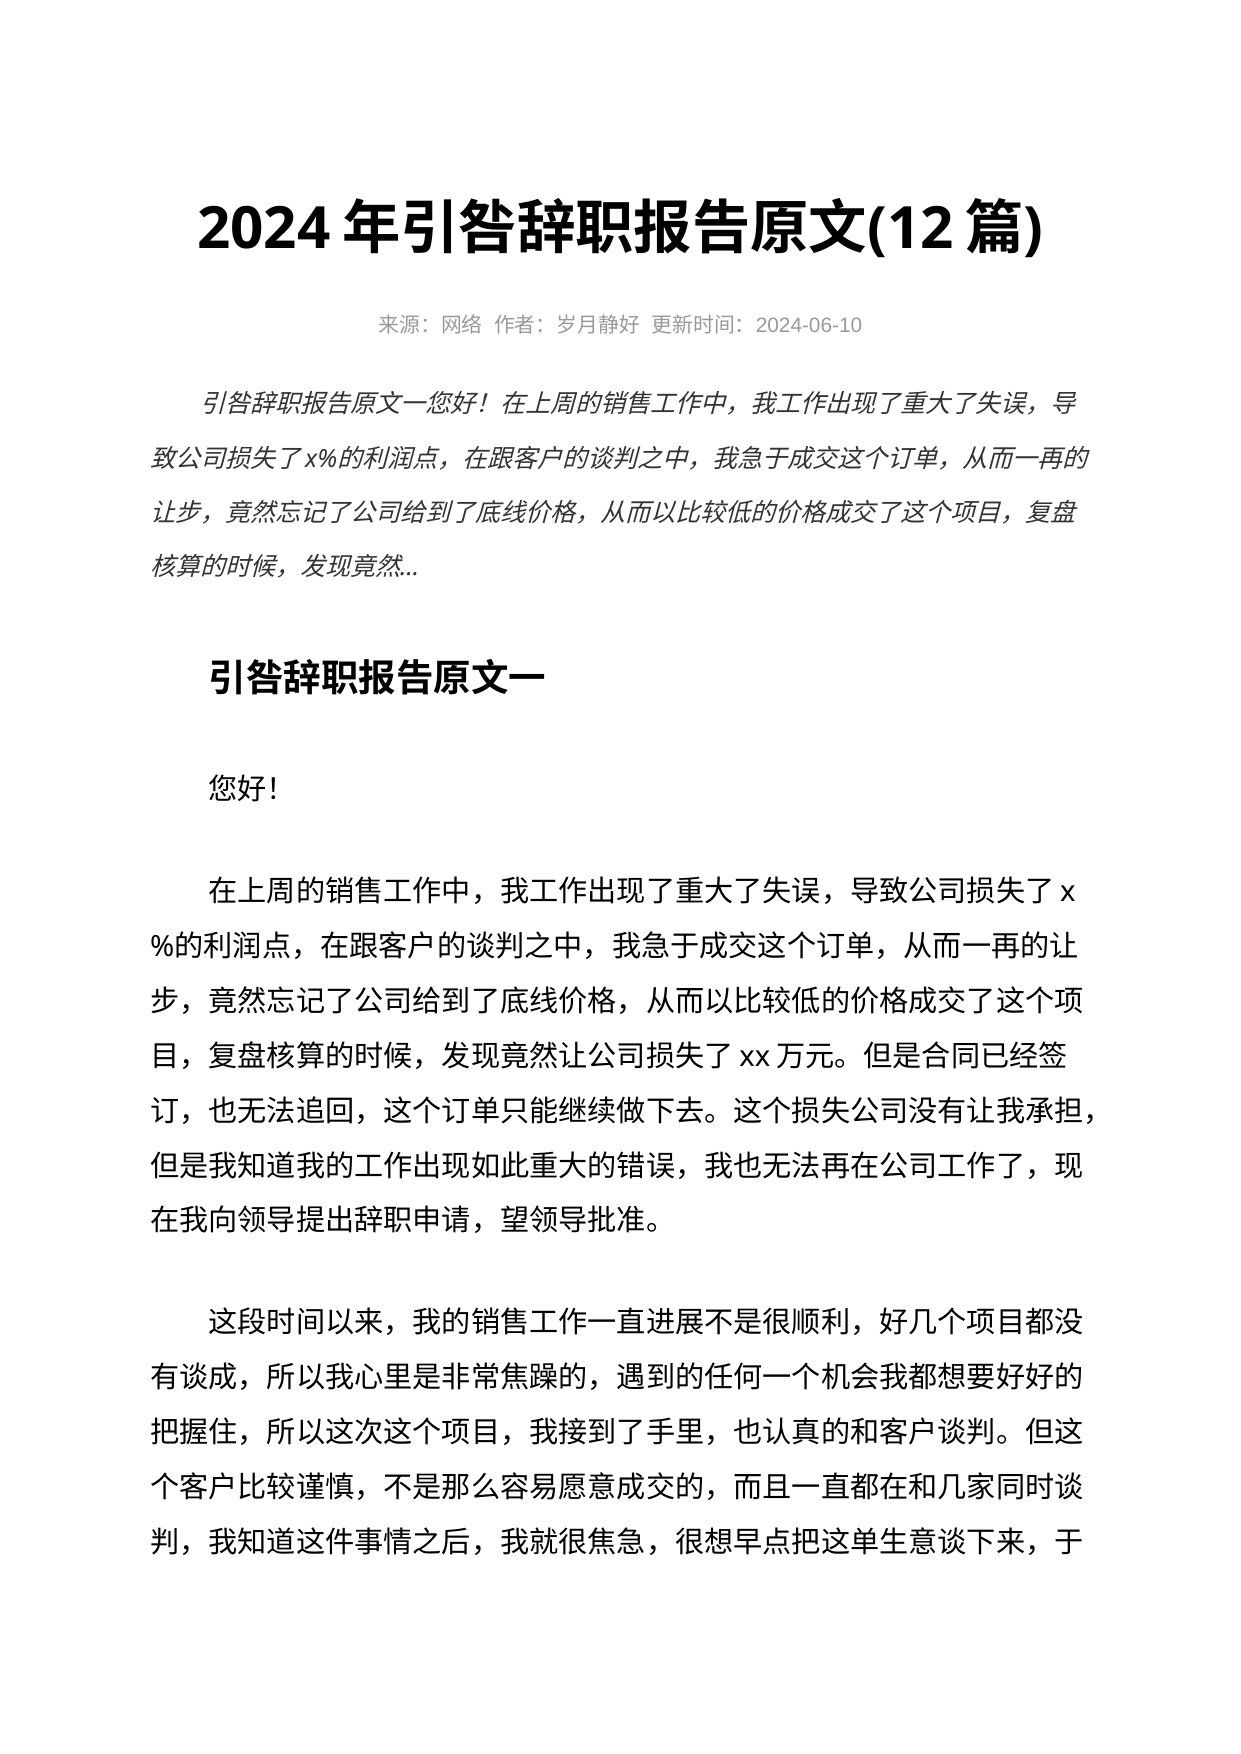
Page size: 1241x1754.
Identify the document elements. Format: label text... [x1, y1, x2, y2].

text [150, 1299, 1090, 1561]
text 来源：网络 作者：岁月静好 更新时间：2024-06-10 [150, 313, 1090, 337]
subtitle 2024年引咎辞职报告原文(12篇) [150, 181, 1090, 266]
text 您好！ [150, 766, 1090, 808]
text 引咎辞职报告原文一您好！在上周的销售工作中，我工作出现了重大了失误，导致公司损失了x%的利润点，在跟客户的谈判之中，我急于成交这个订单，从而一再的让步，竟然忘记了公司给到了底线价格，从而以比较低的价格成交了这个项目，复盘核算的时候，发现竟然... [150, 384, 1090, 583]
text 在上周的销售工作中，我工作出现了重大了失误，导致公司损失了x%的利润点，在跟客户的谈判之中，我急于成交这个订单，从而一再的让步，竟然忘记了公司给到了底线价格，从而以比较低的价格成交了这个项目，复盘核算的时候，发现竟然让公司损失了xx万元。但是合同已经签订，也无法追回，这个订单只能继续做下去。这个损失公司没有让我承担，但是我知道我的工作出现如此重大的错误，我也无法再在公司工作了，现在我向领导提出辞职申请，望领导批准。 [150, 867, 1090, 1239]
text 引咎辞职报告原文一 [150, 648, 1090, 702]
